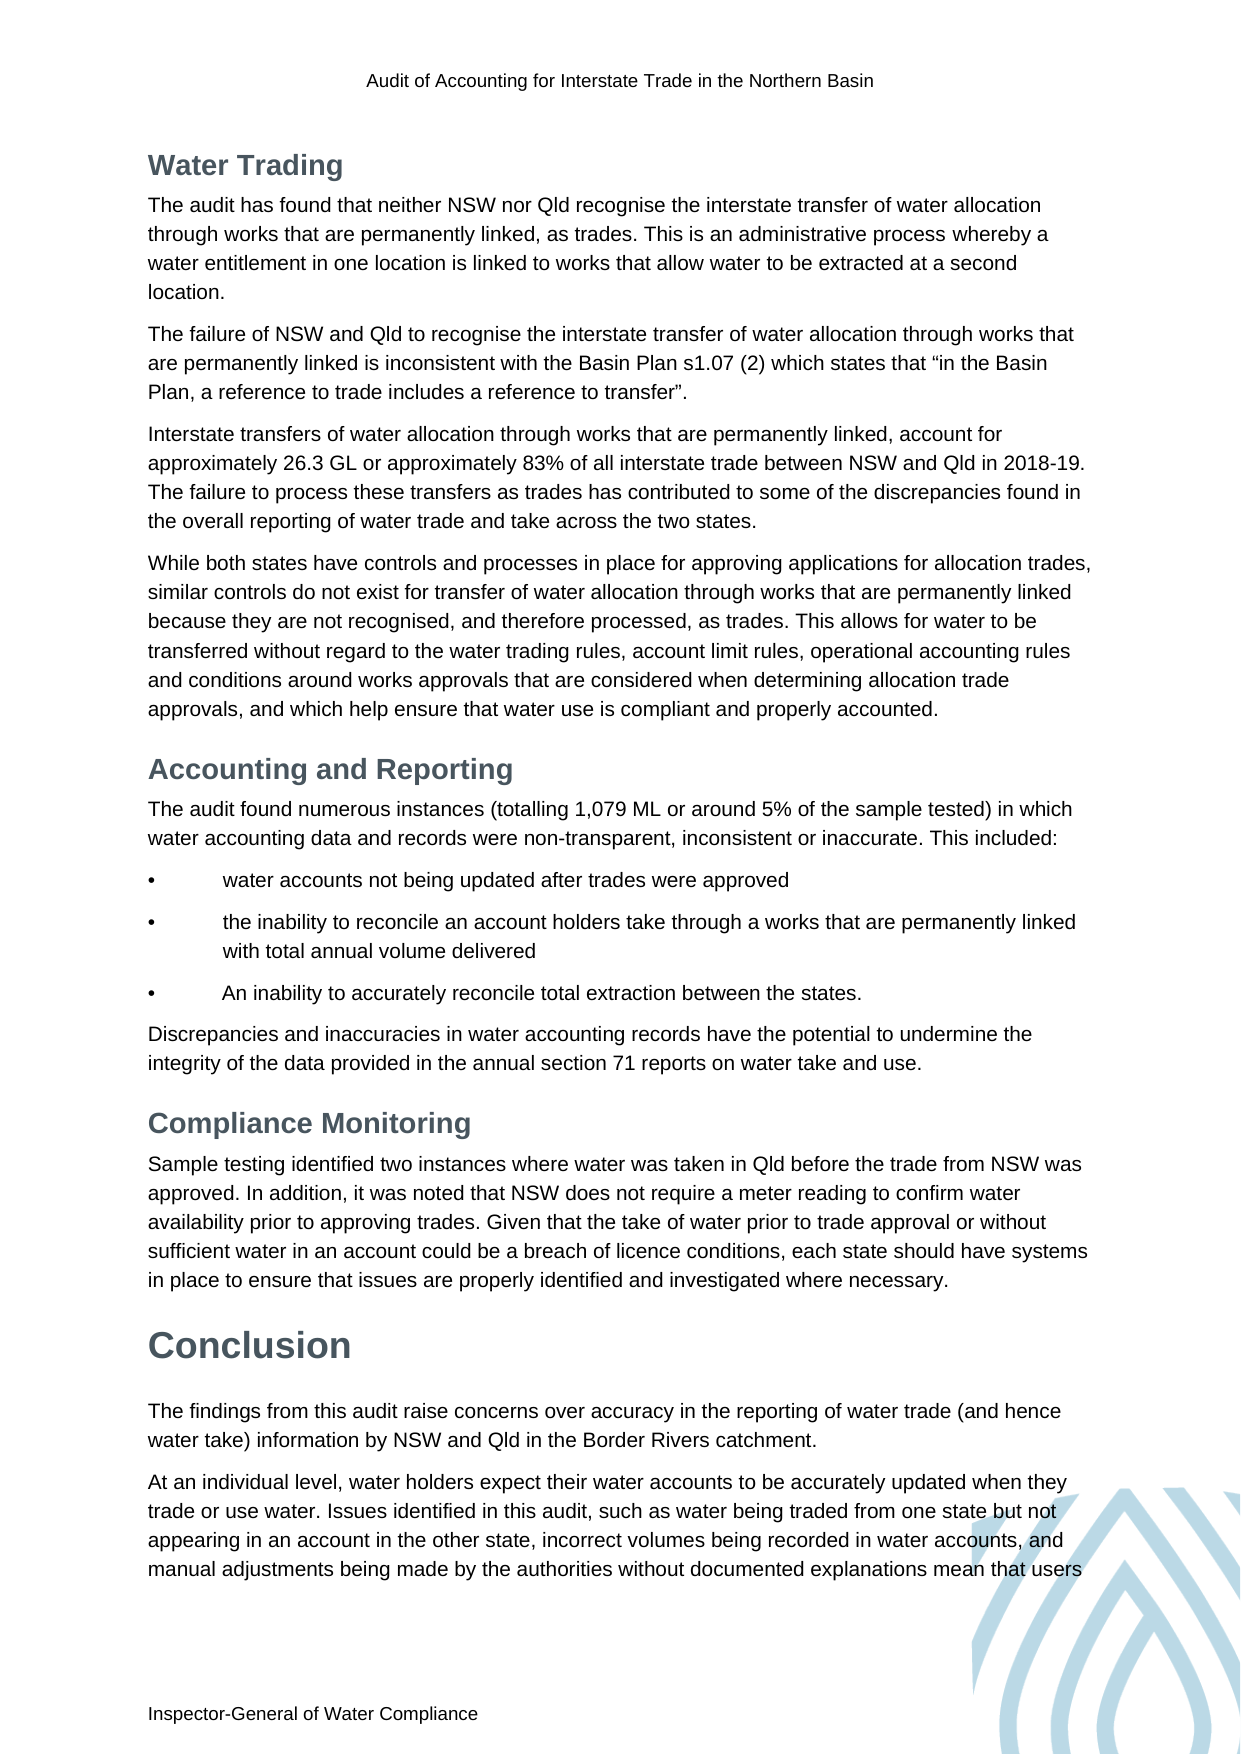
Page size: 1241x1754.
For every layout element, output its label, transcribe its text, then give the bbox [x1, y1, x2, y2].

text • water accounts not being updated after trades were approved [148, 863, 1092, 892]
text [148, 1464, 1092, 1581]
subtitle Water Trading [148, 148, 1092, 181]
subtitle Conclusion [148, 1323, 1092, 1366]
text The failure of NSW and Qld to recognise the interstate transfer of water allocation through works that are permanently linked is inconsistent with the Basin Plan s1.07 (2) which states that “in the Basin Plan, a reference to trade includes a reference to transfer”. [148, 317, 1092, 404]
picture [971, 1487, 1241, 1754]
subtitle Accounting and Reporting [148, 752, 1092, 786]
text Discrepancies and inaccuracies in water accounting records have the potential to undermine the integrity of the data provided in the annual section 71 reports on water take and use. [148, 1017, 1092, 1075]
text Interstate transfers of water allocation through works that are permanently linked, account for approximately 26.3 GL or approximately 83% of all interstate trade between NSW and Qld in 2018-19. The failure to process these transfers as trades has contributed to some of the discrepancies found in the overall reporting of water trade and take across the two states. [148, 417, 1092, 533]
text While both states have controls and processes in place for approving applications for allocation trades, similar controls do not exist for transfer of water allocation through works that are permanently linked because they are not recognised, and therefore processed, as trades. This allows for water to be transferred without regard to the water trading rules, account limit rules, operational accounting rules and conditions around works approvals that are considered when determining allocation trade approvals, and which help ensure that water use is compliant and properly accounted. [148, 546, 1092, 721]
text • An inability to accurately reconcile total extraction between the states. [148, 975, 1092, 1004]
text The findings from this audit raise concerns over accuracy in the reporting of water trade (and hence water take) information by NSW and Qld in the Border Rivers catchment. [148, 1394, 1092, 1452]
subtitle Compliance Monitoring [148, 1106, 1092, 1140]
text • the inability to reconcile an account holders take through a works that are permanently linked with total annual volume delivered [148, 904, 1092, 963]
text The audit found numerous instances (totalling 1,079 ML or around 5% of the sample tested) in which water accounting data and records were non-transparent, inconsistent or inaccurate. This included: [148, 792, 1092, 850]
text Sample testing identified two instances where water was taken in Qld before the trade from NSW was approved. In addition, it was noted that NSW does not require a meter reading to confirm water availability prior to approving trades. Given that the take of water prior to trade approval or without sufficient water in an account could be a breach of licence conditions, each state should have systems in place to ensure that issues are properly identified and investigated where necessary. [148, 1146, 1092, 1292]
text The audit has found that neither NSW nor Qld recognise the interstate transfer of water allocation through works that are permanently linked, as trades. This is an administrative process whereby a water entitlement in one location is linked to works that allow water to be extracted at a second location. [148, 187, 1092, 304]
